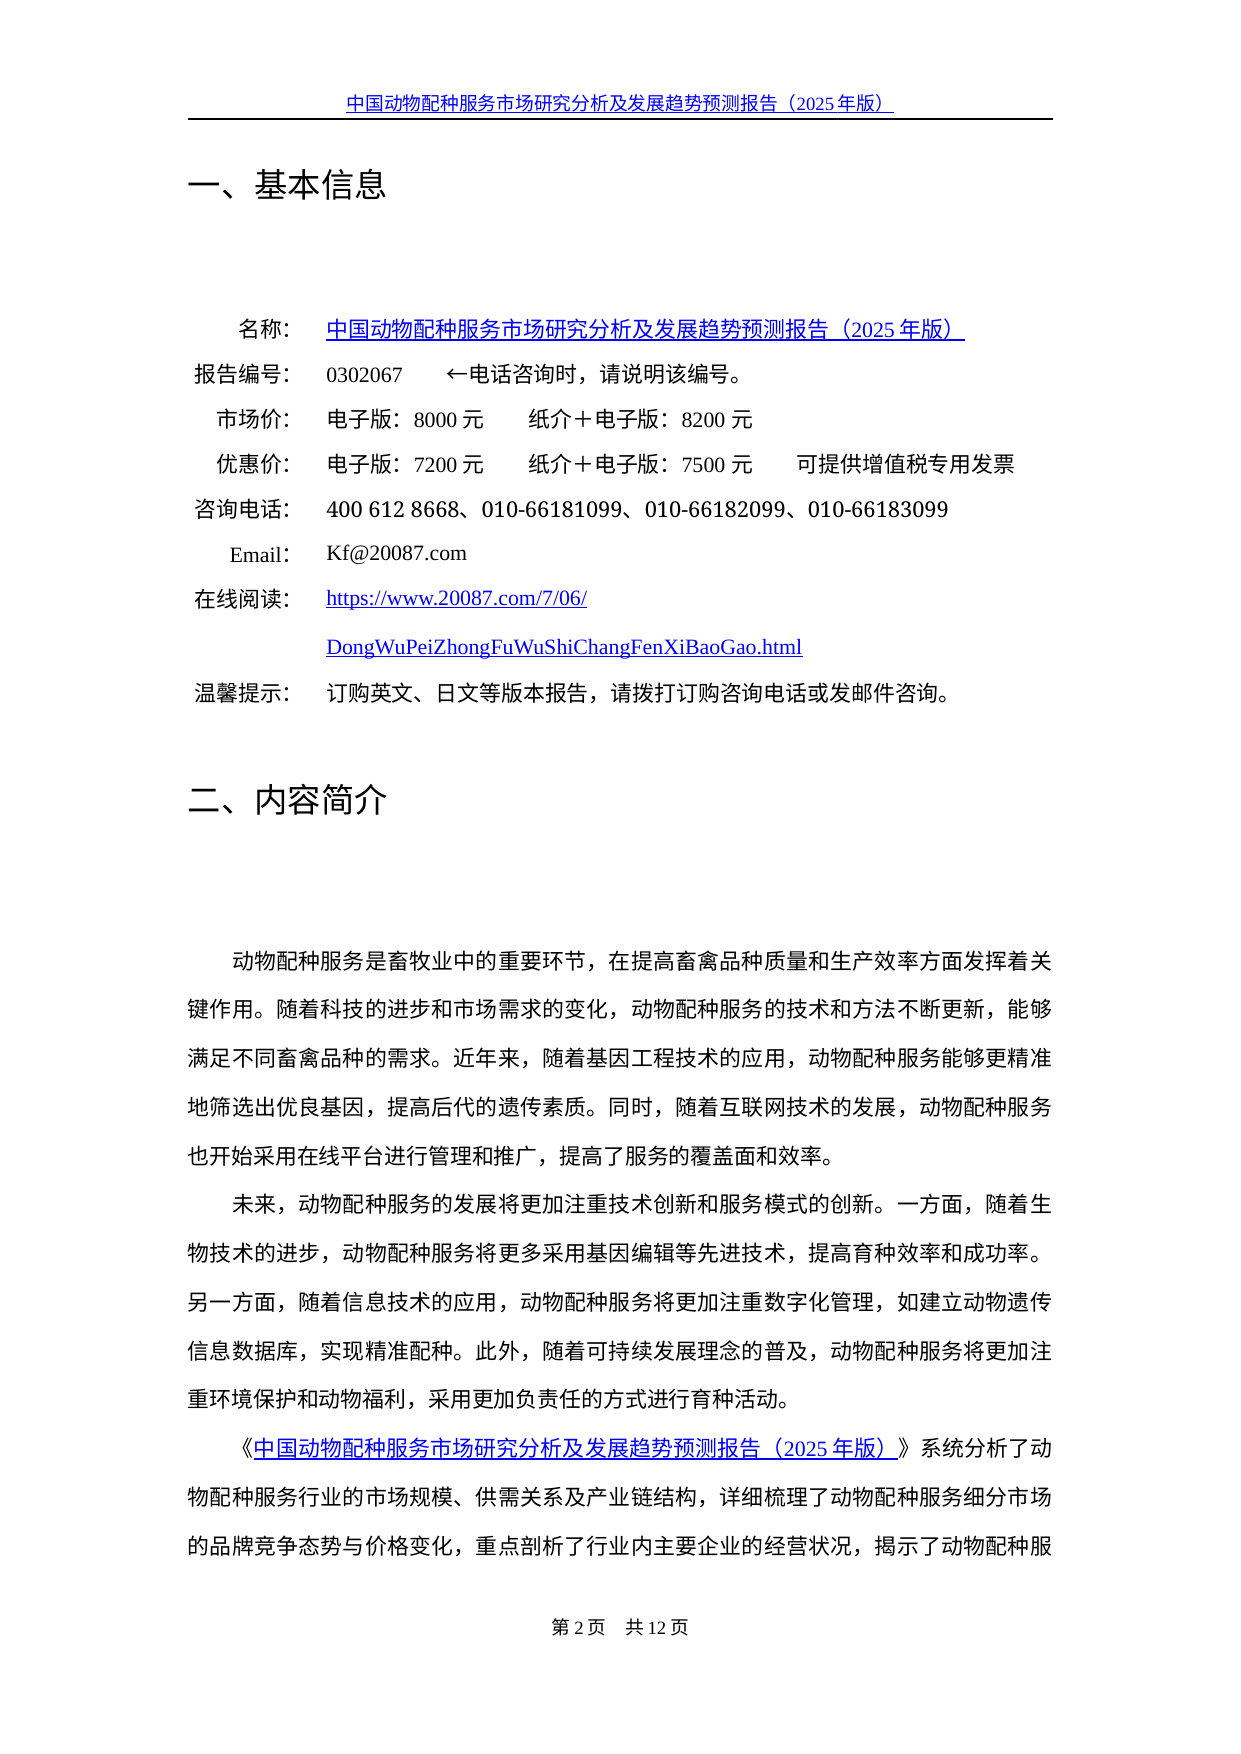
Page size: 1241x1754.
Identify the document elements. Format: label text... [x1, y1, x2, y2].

table_cell 咨询电话： [167, 492, 315, 537]
table_cell Kf@20087.com [315, 537, 1073, 582]
table_cell 电子版：8000 元 纸介＋电子版：8200 元 [315, 402, 1073, 447]
table_cell 电子版：7200 元 纸介＋电子版：7500 元 可提供增值税专用发票 [315, 447, 1073, 492]
table_cell Email： [167, 537, 315, 582]
table_header 中国动物配种服务市场研究分析及发展趋势预测报告（2025年版） [315, 312, 1073, 357]
table_cell 0302067 ←电话咨询时，请说明该编号。 [315, 357, 1073, 402]
table_cell [315, 582, 1073, 675]
table_cell 温馨提示： [167, 675, 315, 720]
table_cell 在线阅读： [167, 582, 315, 675]
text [187, 943, 1053, 1561]
table_cell 400 612 8668、010-66181099、010-66182099、010-66183099 [315, 492, 1073, 537]
title 二、内容简介 [187, 766, 1053, 831]
table_cell 市场价： [167, 402, 315, 447]
table_cell 订购英文、日文等版本报告，请拨打订购咨询电话或发邮件咨询。 [315, 675, 1073, 720]
table_header 名称： [167, 312, 315, 357]
table_cell 优惠价： [167, 447, 315, 492]
table_cell 报告编号： [167, 357, 315, 402]
title 一、基本信息 [187, 150, 1053, 215]
